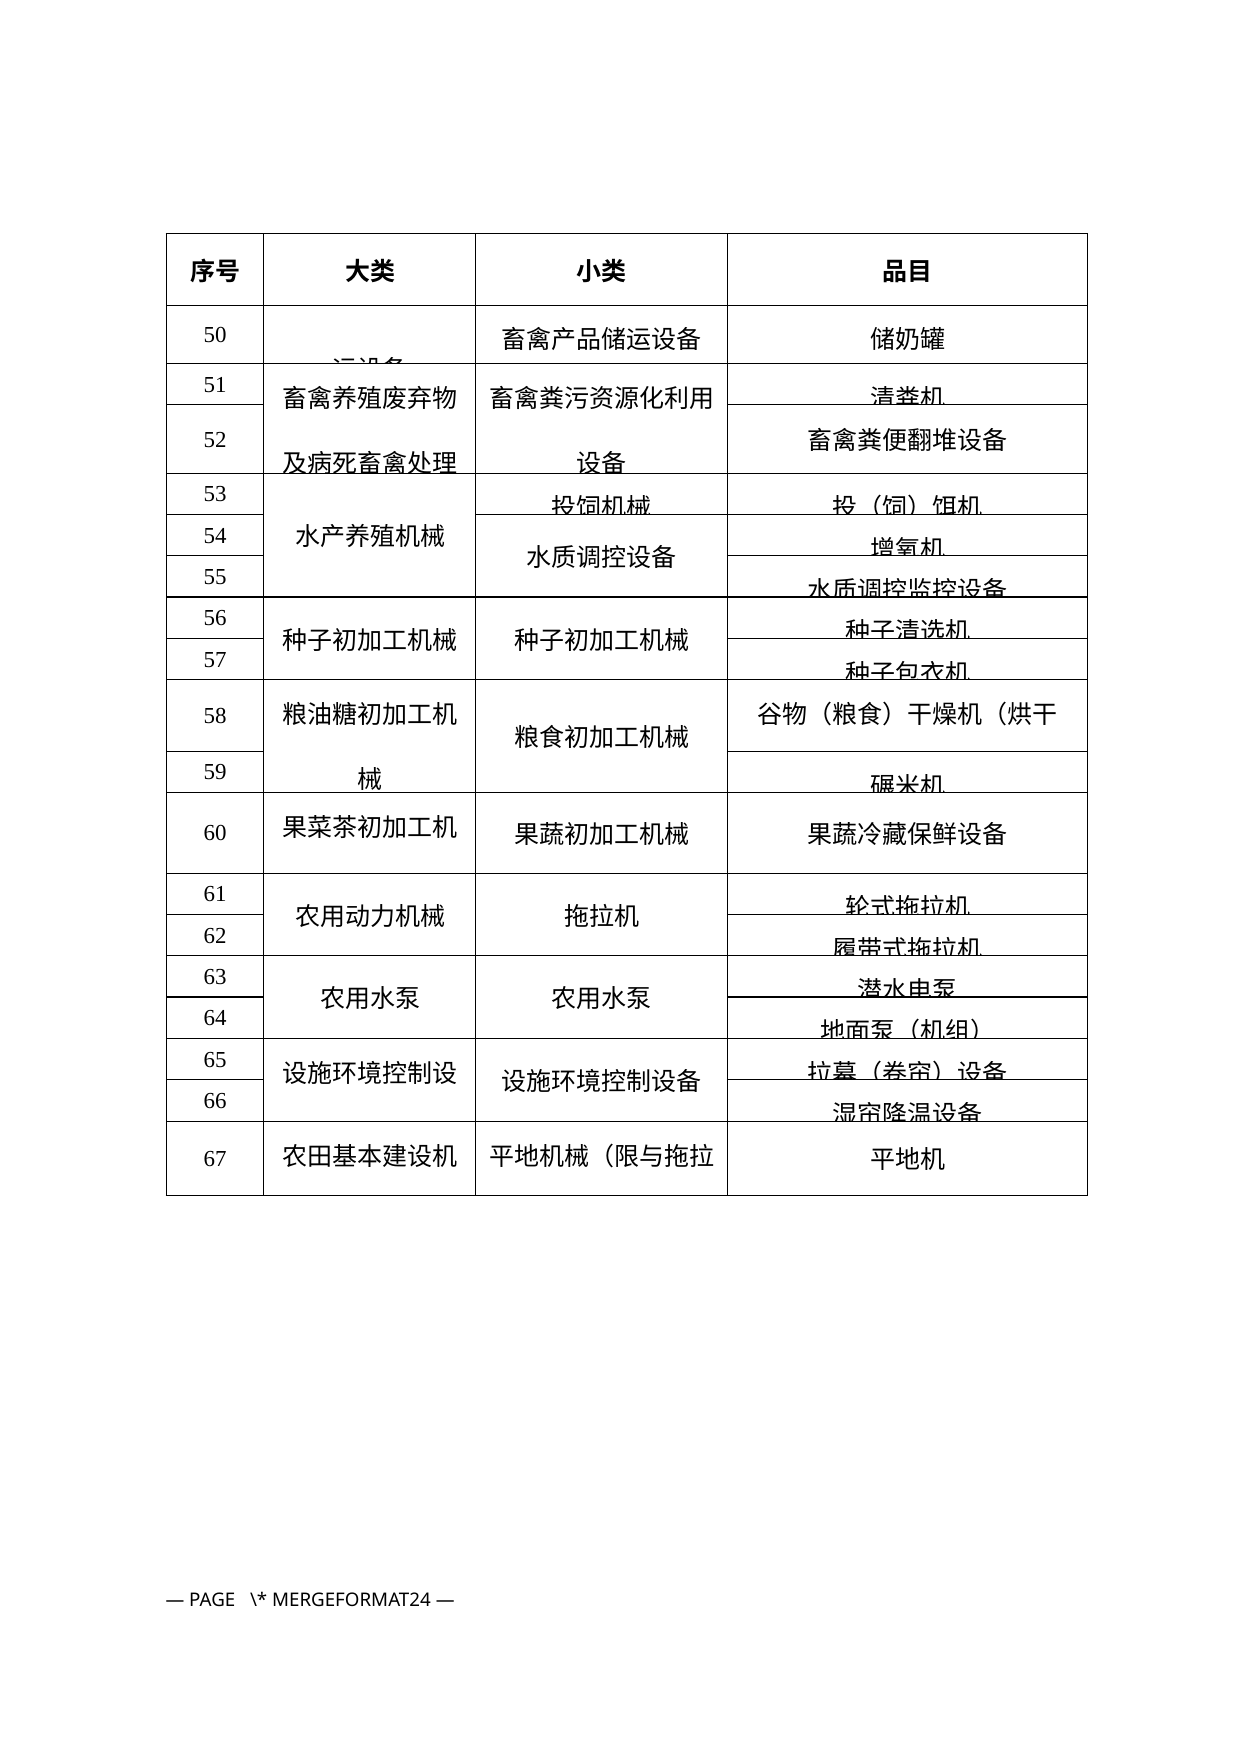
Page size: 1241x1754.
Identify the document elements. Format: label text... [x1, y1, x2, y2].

table_cell 66 [167, 1080, 263, 1121]
table_cell 水质调控设备 [476, 515, 727, 596]
table_cell 63 [167, 956, 263, 996]
table_cell 履带式拖拉机 [728, 915, 1087, 955]
table_cell 清粪机 [728, 364, 1087, 404]
table_cell 谷物（粮食）干燥机（烘干机） [728, 680, 1087, 751]
table_header 序号 [167, 234, 263, 304]
table_cell 52 [167, 405, 263, 472]
table_header 小类 [476, 234, 727, 304]
table_cell 67 [167, 1122, 263, 1195]
table_cell 57 [167, 639, 263, 679]
table_cell 种子包衣机 [728, 639, 1087, 679]
table_cell 粮食初加工机械 [476, 680, 727, 792]
table_cell 水产养殖机械 [264, 474, 475, 596]
table_cell 粮油糖初加工机械 [264, 680, 475, 792]
table_cell 果蔬初加工机械 [476, 793, 727, 872]
table_cell 农用水泵 [264, 956, 475, 1038]
table_cell 54 [167, 515, 263, 555]
table_cell 51 [167, 364, 263, 404]
table_cell 56 [167, 598, 263, 638]
table_cell 种子初加工机械 [476, 598, 727, 679]
table_cell 增氧机 [728, 515, 1087, 555]
table_cell 种子初加工机械 [264, 598, 475, 679]
table_cell 58 [167, 680, 263, 751]
table_cell 畜禽养殖废弃物及病死畜禽处理设备 [264, 364, 475, 472]
table_cell 拉幕（卷帘）设备 [728, 1039, 1087, 1079]
table_cell 水质调控监控设备 [728, 556, 1087, 596]
table_cell 潜水电泵 [728, 956, 1087, 996]
table_cell 湿帘降温设备 [728, 1080, 1087, 1121]
table_cell 轮式拖拉机 [728, 874, 1087, 914]
table_cell 果菜茶初加工机械 [264, 793, 475, 872]
table_cell 平地机械（限与拖拉机配套） [476, 1122, 727, 1195]
table_cell 64 [167, 998, 263, 1038]
table_cell 62 [167, 915, 263, 955]
table_cell 投饲机械 [476, 474, 727, 514]
table_cell 地面泵（机组） [728, 998, 1087, 1038]
table_cell 农田基本建设机械 [264, 1122, 475, 1195]
table_cell 55 [167, 556, 263, 596]
table_header 品目 [728, 234, 1087, 304]
table_cell 碾米机 [728, 752, 1087, 792]
table_cell 65 [167, 1039, 263, 1079]
table_cell 平地机 [728, 1122, 1087, 1195]
table_cell 储奶罐 [728, 306, 1087, 363]
table_cell 投（饲）饵机 [728, 474, 1087, 514]
table_cell 畜禽粪污资源化利用设备 [476, 364, 727, 472]
table_cell 畜禽粪便翻堆设备 [728, 405, 1087, 472]
table_cell 50 [167, 306, 263, 363]
table_cell 59 [167, 752, 263, 792]
table_cell 农用动力机械 [264, 874, 475, 955]
table_cell 种子清选机 [728, 598, 1087, 638]
table_cell 农用水泵 [476, 956, 727, 1038]
table_cell 设施环境控制设备 [264, 1039, 475, 1121]
table_cell 60 [167, 793, 263, 872]
table_cell 设施环境控制设备 [476, 1039, 727, 1121]
table_cell 畜禽产品储运设备 [476, 306, 727, 363]
table_cell 53 [167, 474, 263, 514]
table_header 大类 [264, 234, 475, 304]
table_cell 拖拉机 [476, 874, 727, 955]
table_cell 果蔬冷藏保鲜设备 [728, 793, 1087, 872]
table_cell 61 [167, 874, 263, 914]
